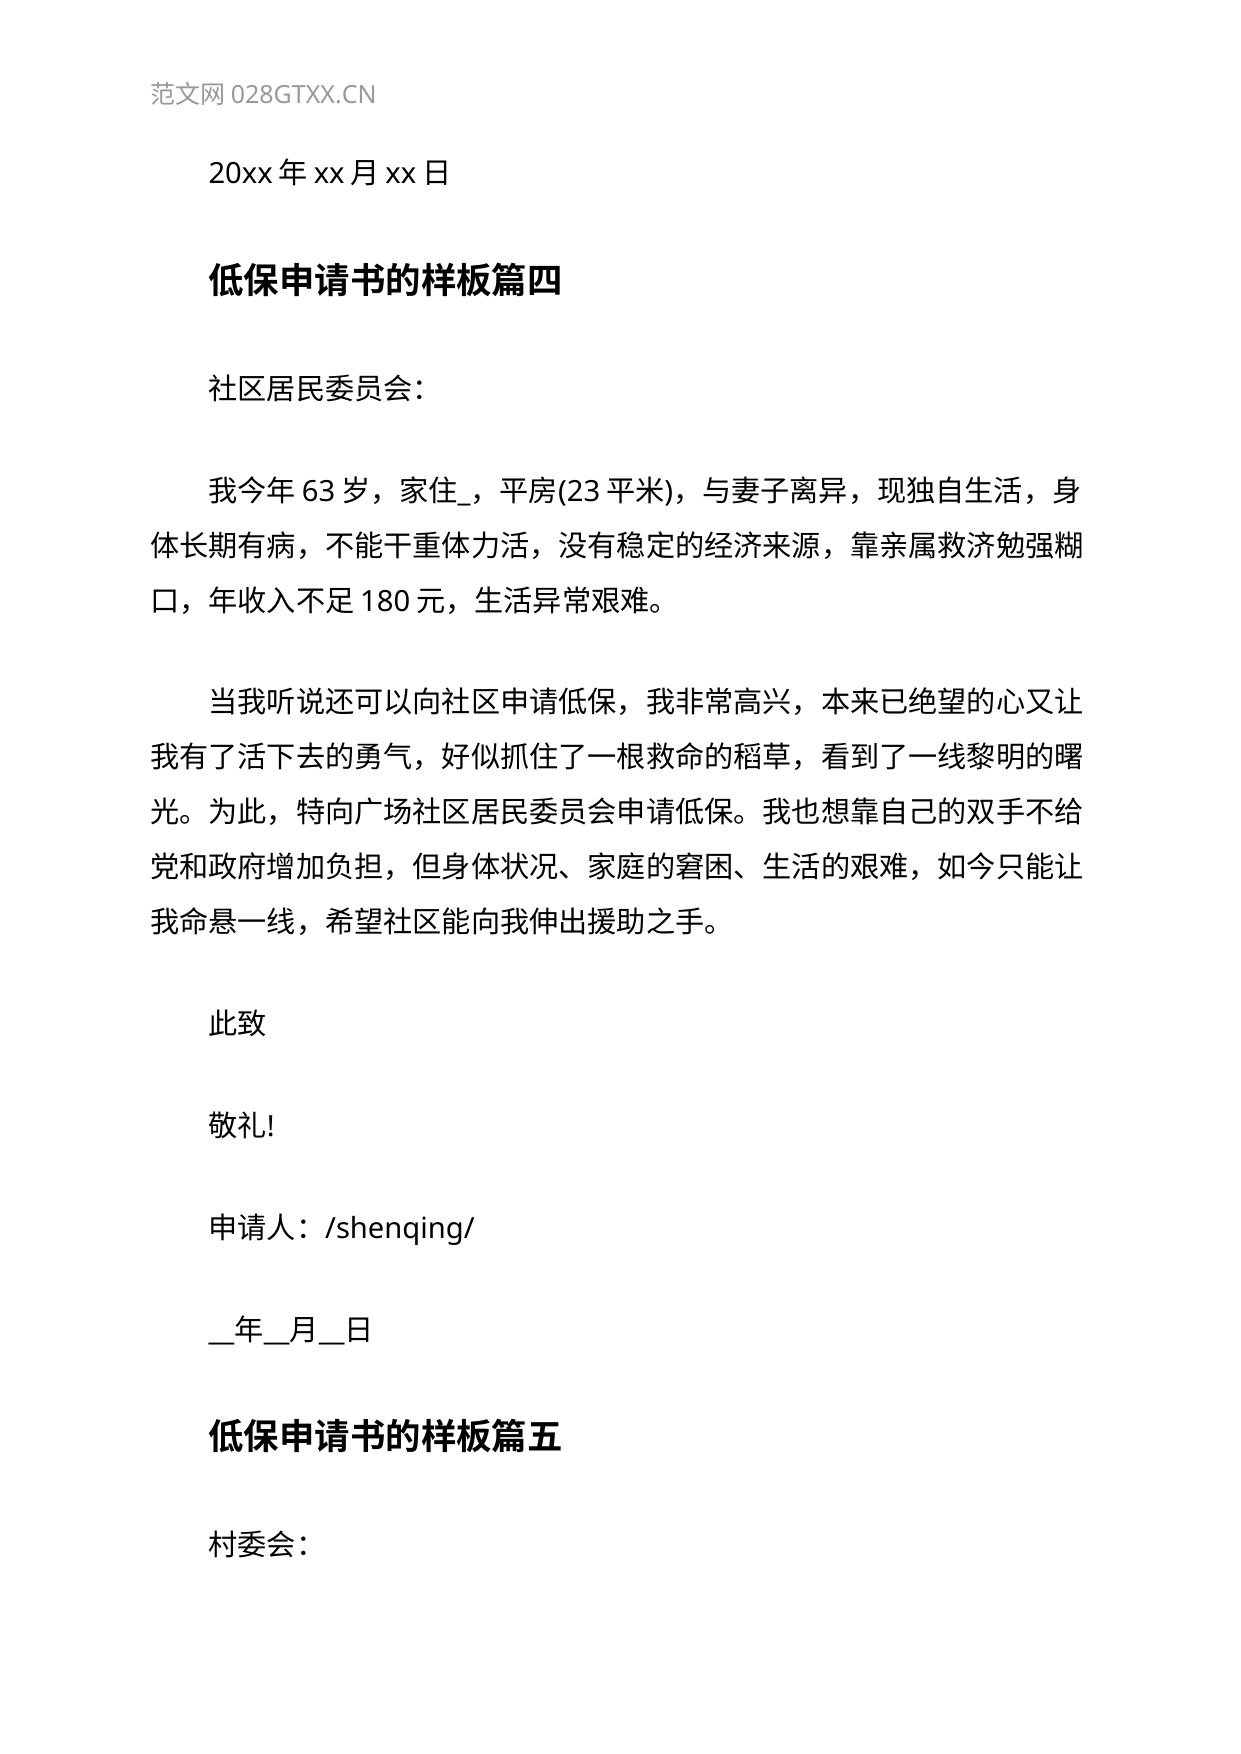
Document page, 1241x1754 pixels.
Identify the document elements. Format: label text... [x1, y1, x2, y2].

text 敬礼! [150, 1102, 1090, 1144]
text 此致 [150, 1000, 1090, 1043]
text 社区居民委员会： [150, 365, 1090, 408]
text 低保申请书的样板篇四 [150, 252, 1090, 303]
text 我今年63岁，家住_，平房(23平米)，与妻子离异，现独自生活，身体长期有病，不能干重体力活，没有稳定的经济来源，靠亲属救济勉强糊口，年收入不足180元，生活异常艰难。 [150, 467, 1090, 619]
text 申请人：/shenqing/ [150, 1204, 1090, 1247]
text 20xx年xx月xx日 [150, 150, 1090, 192]
text 村委会： [150, 1522, 1090, 1564]
text 低保申请书的样板篇五 [150, 1408, 1090, 1459]
text 当我听说还可以向社区申请低保，我非常高兴，本来已绝望的心又让我有了活下去的勇气，好似抓住了一根救命的稻草，看到了一线黎明的曙光。为此，特向广场社区居民委员会申请低保。我也想靠自己的双手不给党和政府增加负担，但身体状况、家庭的窘困、生活的艰难，如今只能让我命悬一线，希望社区能向我伸出援助之手。 [150, 679, 1090, 941]
text __年__月__日 [150, 1306, 1090, 1348]
